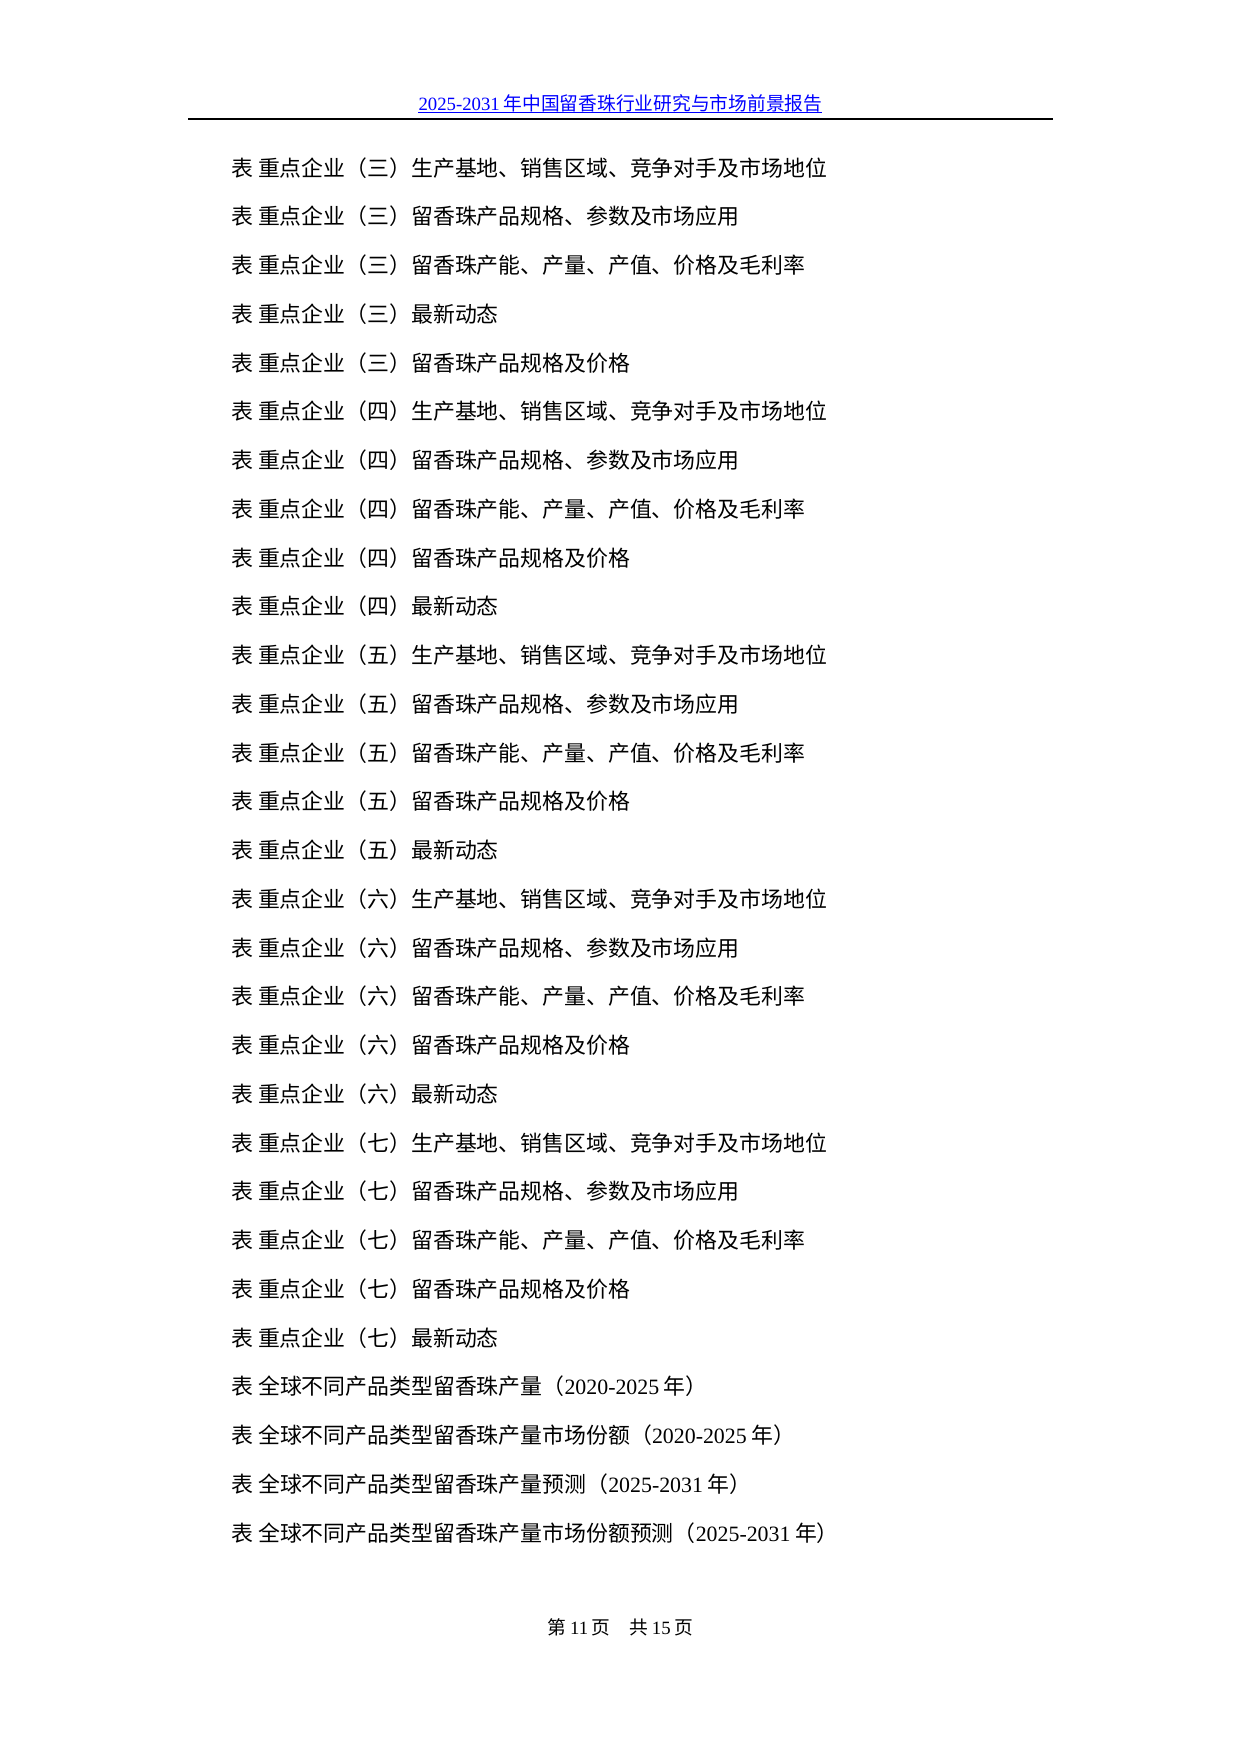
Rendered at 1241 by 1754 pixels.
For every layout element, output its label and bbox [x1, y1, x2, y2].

text [187, 150, 1053, 1548]
